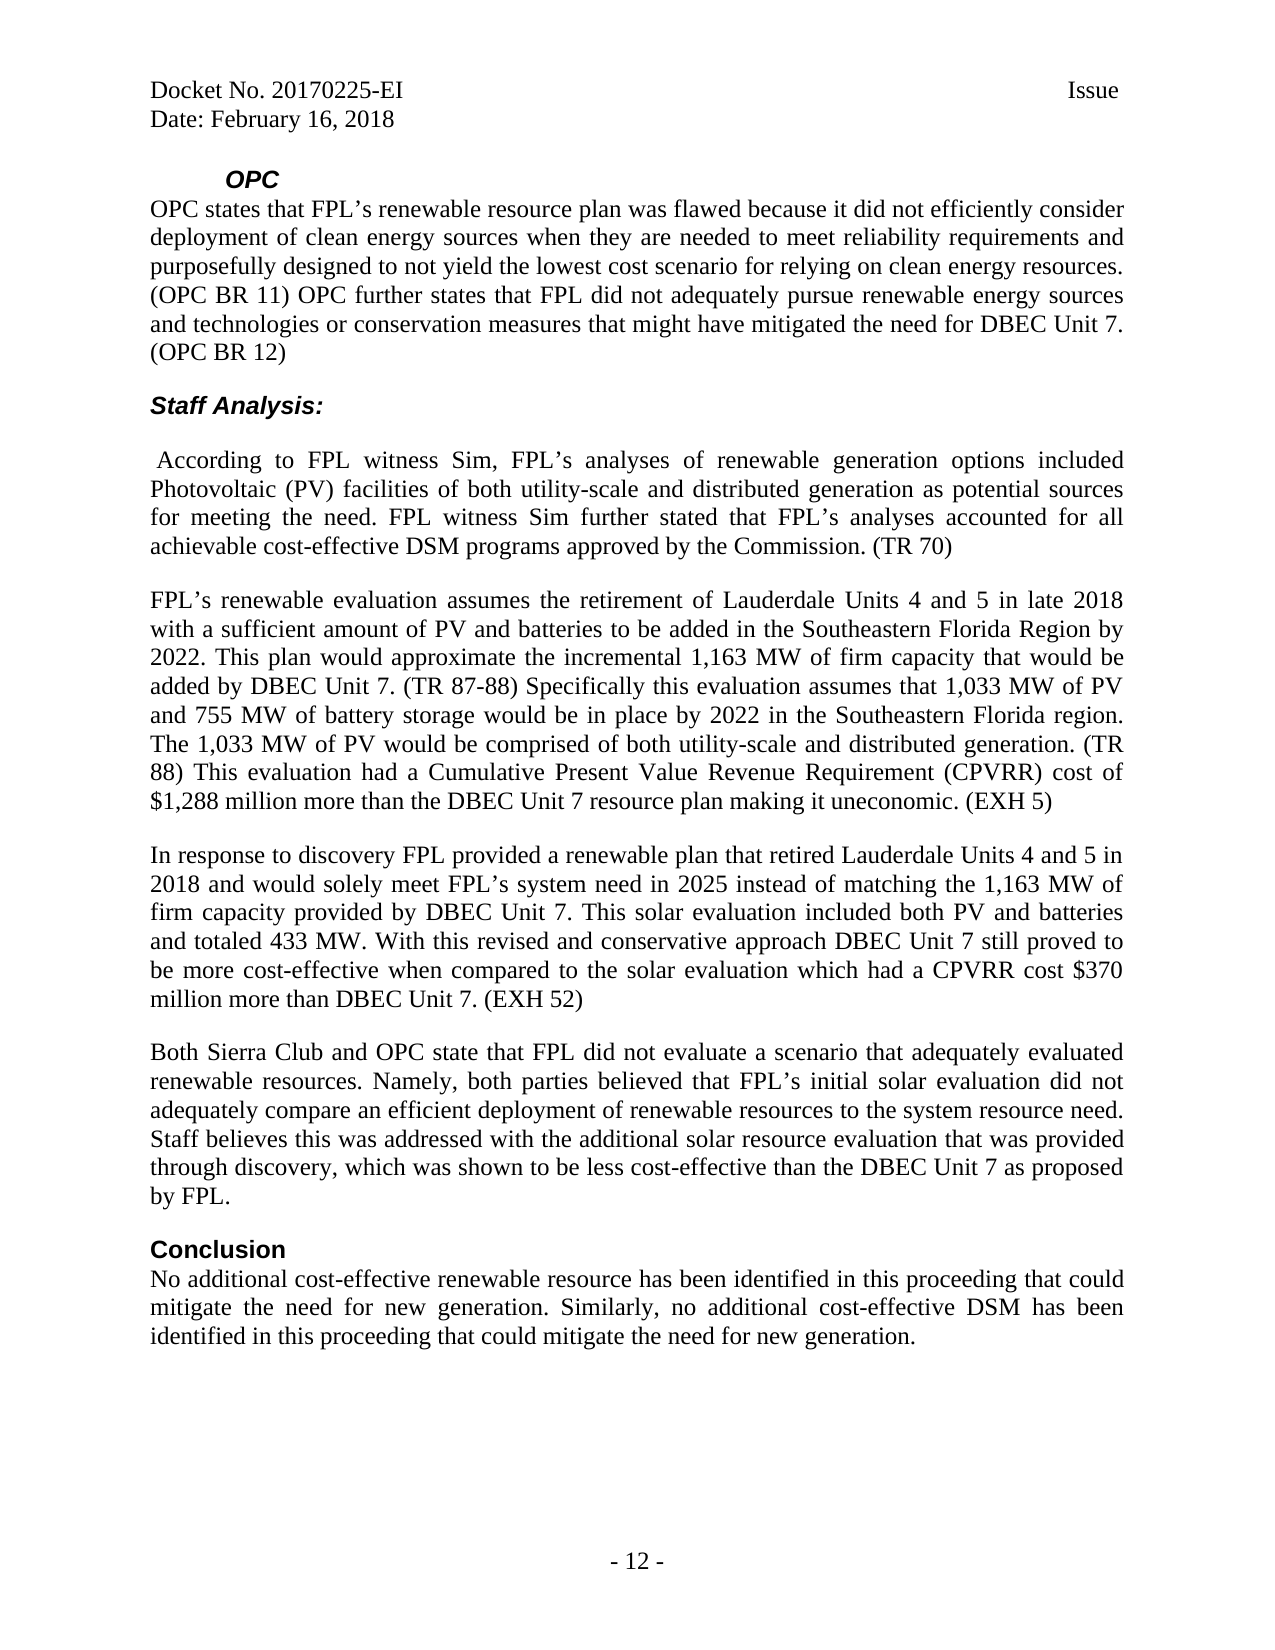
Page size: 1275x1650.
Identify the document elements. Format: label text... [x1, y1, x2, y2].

text FPL’s renewable evaluation assumes the retirement of Lauderdale Units 4 and 5 in late 2018 with a sufficient amount of PV and batteries to be added in the Southeastern Florida Region by 2022. This plan would approximate the incremental 1,163 MW of firm capacity that would be added by DBEC Unit 7. (TR 87-88) Specifically this evaluation assumes that 1,033 MW of PV and 755 MW of battery storage would be in place by 2022 in the Southeastern Florida region. The 1,033 MW of PV would be comprised of both utility-scale and distributed generation. (TR 88) This evaluation had a Cumulative Present Value Revenue Requirement (CPVRR) cost of $1,288 million more than the DBEC Unit 7 resource plan making it uneconomic. (EXH 5) [150, 585, 1125, 815]
text According to FPL witness Sim, FPL’s analyses of renewable generation options included Photovoltaic (PV) facilities of both utility-scale and distributed generation as potential sources for meeting the need. FPL witness Sim further stated that FPL’s analyses accounted for all achievable cost-effective DSM programs approved by the Commission. (TR 70) [150, 445, 1125, 560]
text Both Sierra Club and OPC state that FPL did not evaluate a scenario that adequately evaluated renewable resources. Namely, both parties believed that FPL’s initial solar evaluation did not adequately compare an efficient deployment of renewable resources to the system resource need. Staff believes this was addressed with the additional solar resource evaluation that was provided through discovery, which was shown to be less cost-effective than the DBEC Unit 7 as proposed by FPL. [150, 1037, 1125, 1210]
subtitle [150, 1264, 1125, 1350]
subtitle Conclusion [150, 1235, 1125, 1264]
subtitle OPC [225, 165, 1125, 194]
subtitle Staff Analysis: [150, 391, 1125, 420]
text In response to discovery FPL provided a renewable plan that retired Lauderdale Units 4 and 5 in 2018 and would solely meet FPL’s system need in 2025 instead of matching the 1,163 MW of firm capacity provided by DBEC Unit 7. This solar evaluation included both PV and batteries and totaled 433 MW. With this revised and conservative approach DBEC Unit 7 still proved to be more cost-effective when compared to the solar evaluation which had a CPVRR cost $370 million more than DBEC Unit 7. (EXH 52) [150, 840, 1125, 1012]
text OPC states that FPL’s renewable resource plan was flawed because it did not efficiently consider deployment of clean energy sources when they are needed to meet reliability requirements and purposefully designed to not yield the lowest cost scenario for relying on clean energy resources. (OPC BR 11) OPC further states that FPL did not adequately pursue renewable energy sources and technologies or conservation measures that might have mitigated the need for DBEC Unit 7. (OPC BR 12) [150, 194, 1125, 366]
